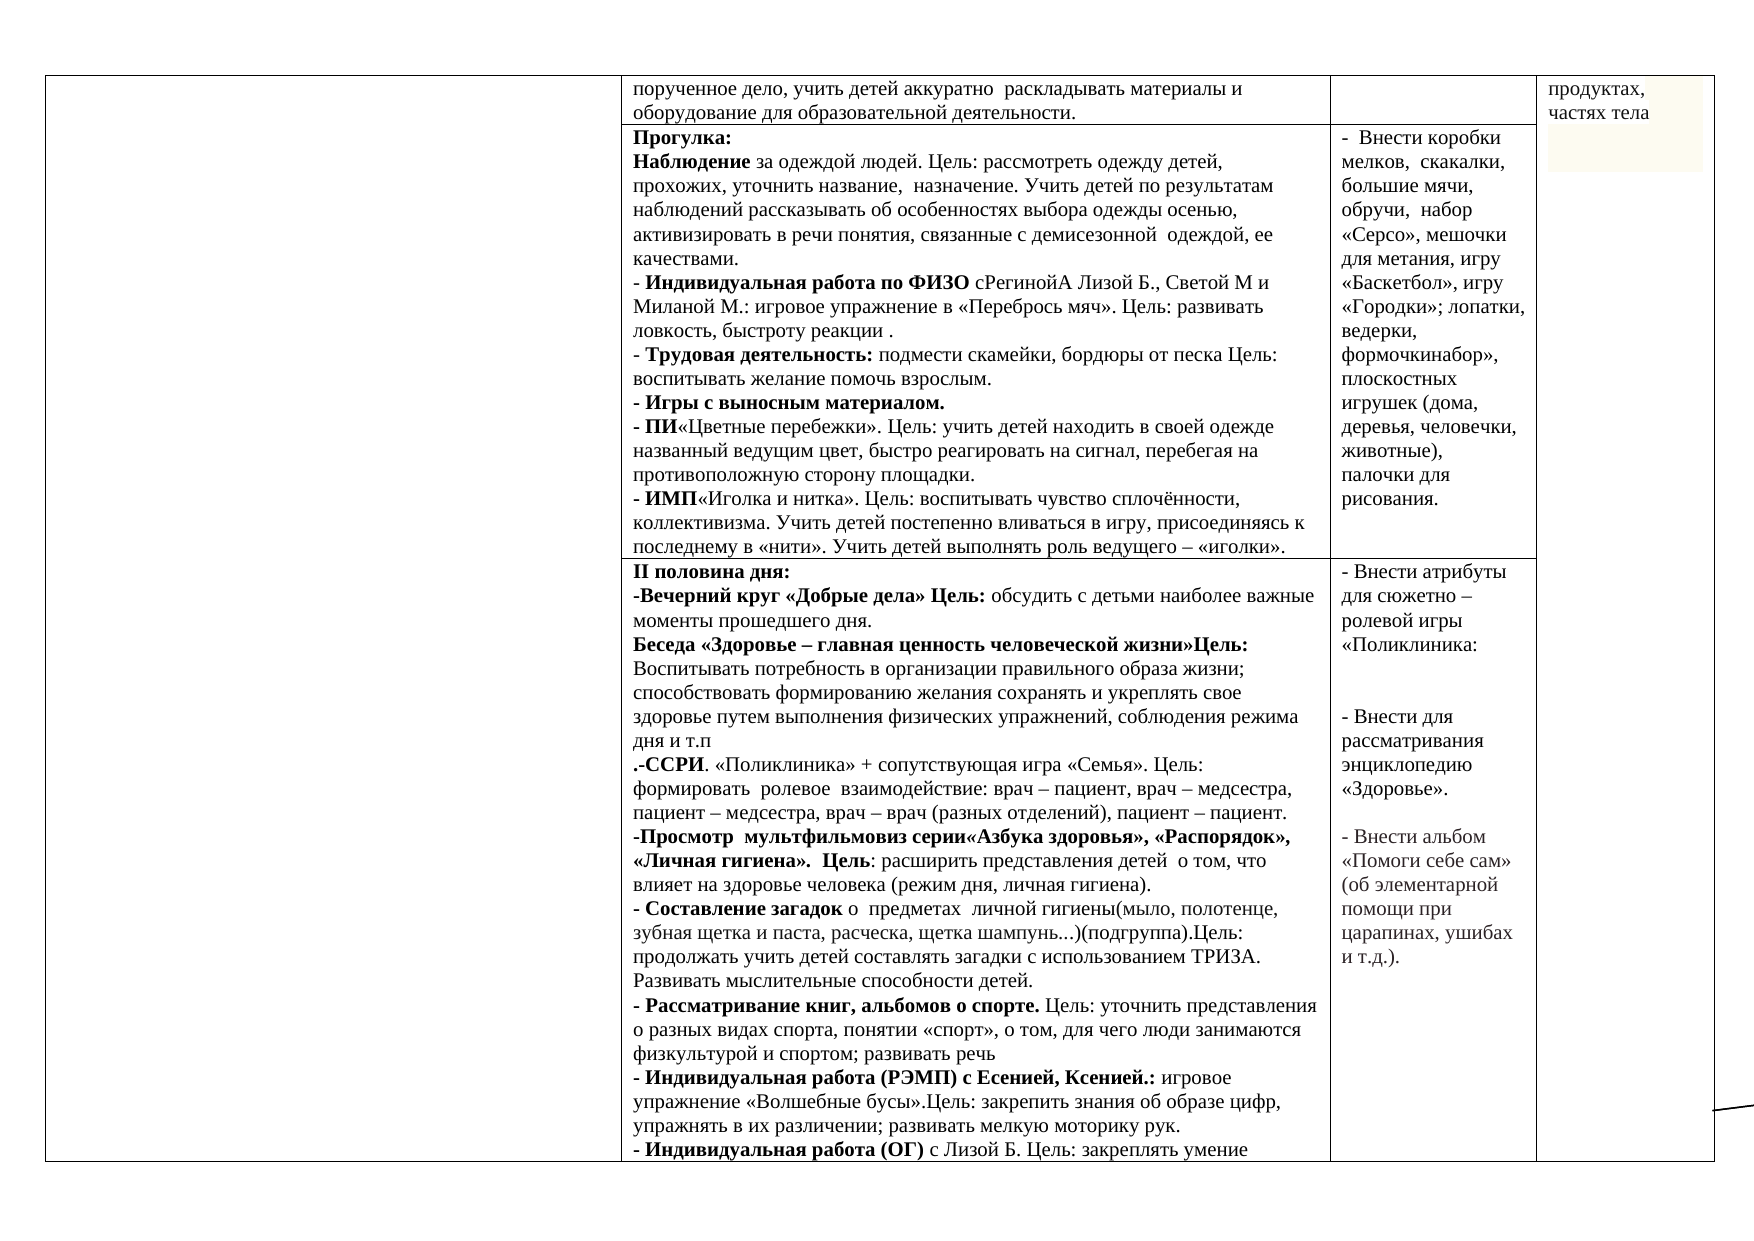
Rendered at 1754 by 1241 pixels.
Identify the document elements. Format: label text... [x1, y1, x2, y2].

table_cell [622, 559, 1330, 1161]
table_cell Прогулка: Наблюдение за одеждой людей. Цель: рассмотреть одежду детей, прохожих, уточнить название, назначение. Учить детей по результатам наблюдений рассказывать об особенностях выбора одежды осенью, активизировать в речи понятия, связанные с демисезонной одеждой, ее качествами. - Индивидуальная работа по ФИЗО сРегинойА Лизой Б., Светой М и Миланой М.: игровое упражнение в «Перебрось мяч». Цель: развивать ловкость, быстроту реакции . - Трудовая деятельность: подмести скамейки, бордюры от песка Цель: воспитывать желание помочь взрослым. - Игры с выносным материалом. - ПИ«Цветные перебежки». Цель: учить детей находить в своей одежде названный ведущим цвет, быстро реагировать на сигнал, перебегая на противоположную сторону площадки. - ИМП«Иголка и нитка». Цель: воспитывать чувство сплочённости, коллективизма. Учить детей постепенно вливаться в игру, присоединяясь к последнему в «нити». Учить детей выполнять роль ведущего – «иголки». [622, 125, 1330, 558]
table_cell - Внести коробки мелков, скакалки, большие мячи, обручи, набор «Серсо», мешочки для метания, игру «Баскетбол», игру «Городки»; лопатки, ведерки, формочкинабор», плоскостных игрушек (дома, деревья, человечки, животные), палочки для рисования. [1331, 125, 1536, 558]
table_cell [1331, 76, 1536, 124]
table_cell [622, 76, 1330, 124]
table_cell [46, 76, 621, 1161]
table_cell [1537, 76, 1714, 1161]
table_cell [1331, 559, 1536, 1161]
